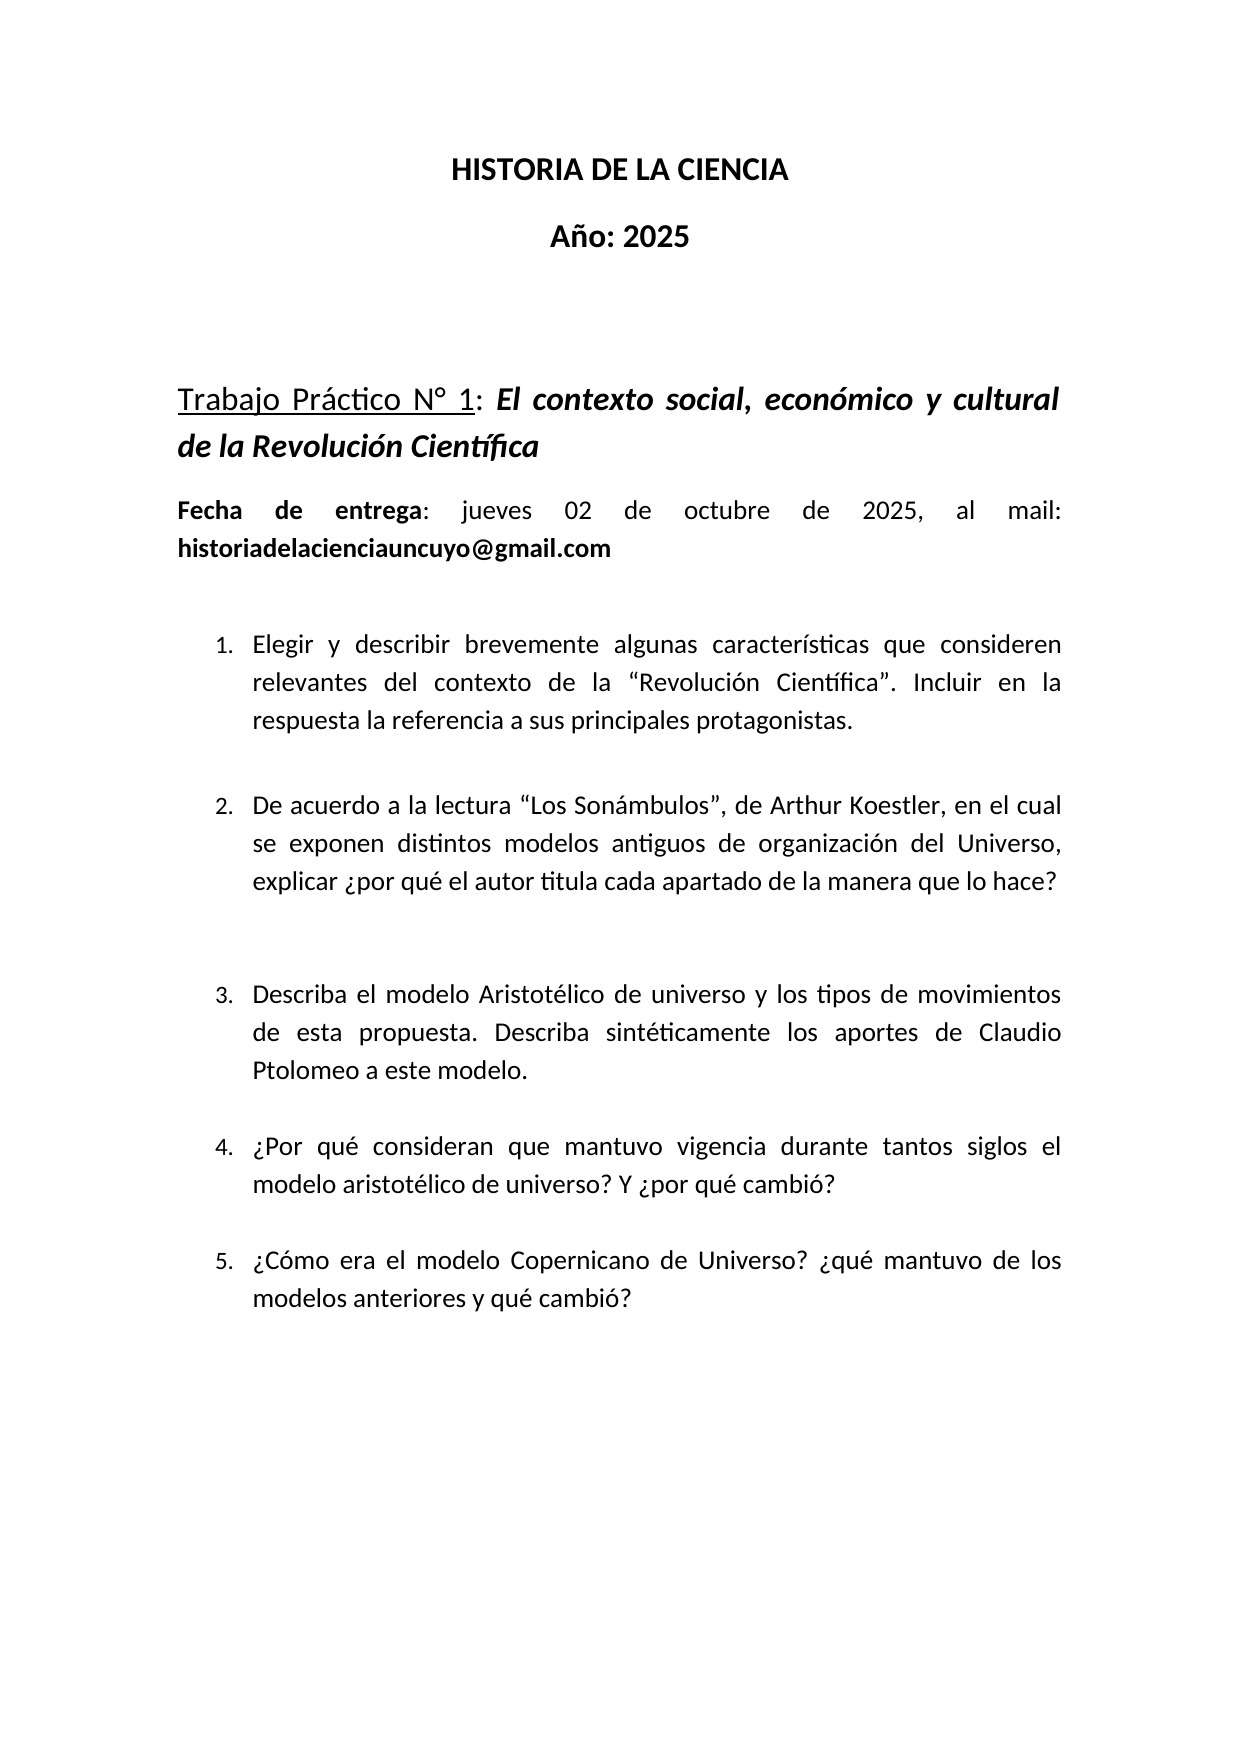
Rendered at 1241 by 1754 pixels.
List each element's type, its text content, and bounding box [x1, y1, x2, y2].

text HISTORIA DE LA CIENCIA [177, 148, 1063, 188]
list De acuerdo a la lectura “Los Sonámbulos”, de Arthur Koestler, en el cual se exponen distintos modelos antiguos de organización del Universo, explicar ¿por qué el autor titula cada apartado de la manera que lo hace? [215, 788, 1063, 897]
list Elegir y describir brevemente algunas características que consideren relevantes del contexto de la “Revolución Científica”. Incluir en la respuesta la referencia a sus principales protagonistas. [215, 627, 1063, 736]
text Año: 2025 [177, 215, 1063, 256]
text Trabajo Práctico N° 1: El contexto social, económico y cultural de la Revolución Científica [177, 378, 1063, 466]
list ¿Por qué consideran que mantuvo vigencia durante tantos siglos el modelo aristotélico de universo? Y ¿por qué cambió? [215, 1129, 1063, 1200]
list Describa el modelo Aristotélico de universo y los tipos de movimientos de esta propuesta. Describa sintéticamente los aportes de Claudio Ptolomeo a este modelo. [215, 977, 1063, 1086]
text Fecha de entrega: jueves 02 de octubre de 2025, al mail: historiadelacienciauncuyo@gmail.com [177, 493, 1063, 564]
list ¿Cómo era el modelo Copernicano de Universo? ¿qué mantuvo de los modelos anteriores y qué cambió? [215, 1243, 1063, 1314]
